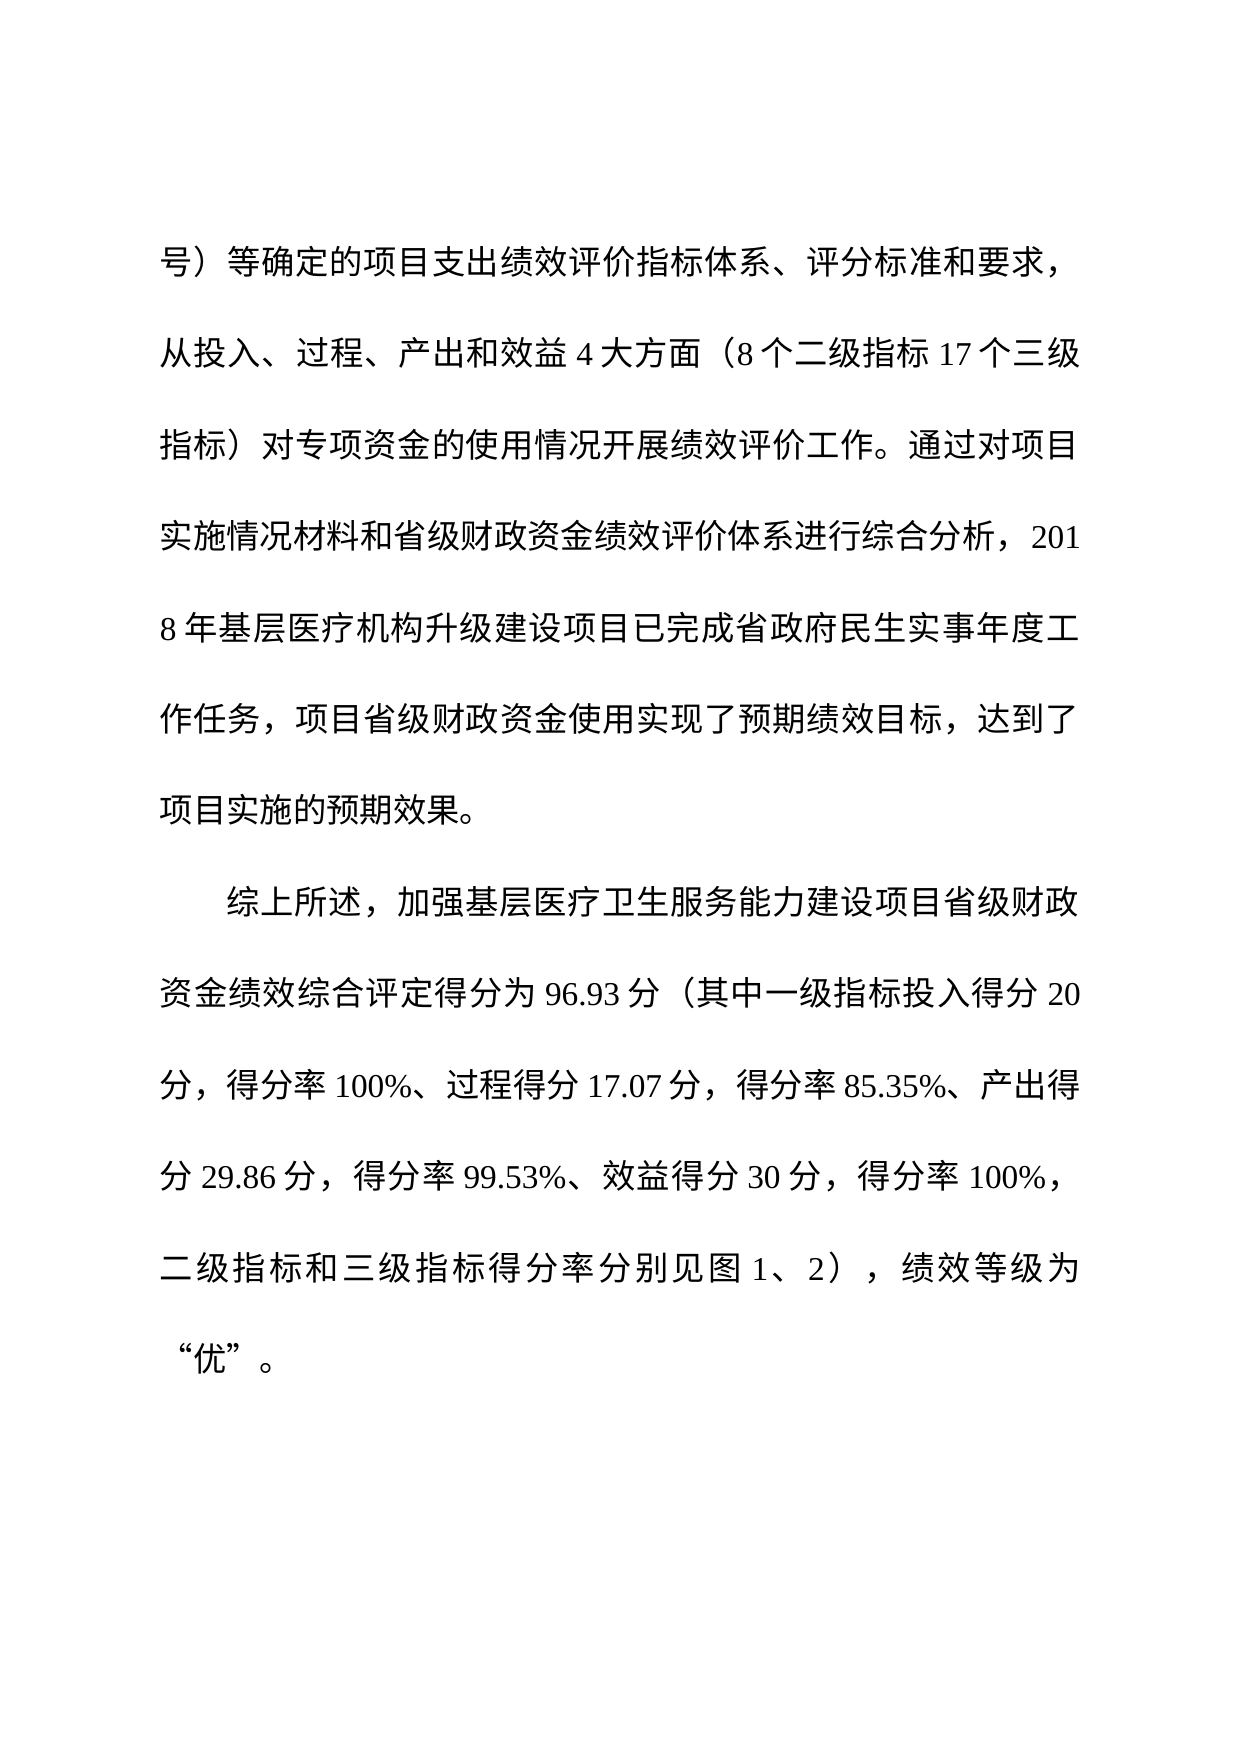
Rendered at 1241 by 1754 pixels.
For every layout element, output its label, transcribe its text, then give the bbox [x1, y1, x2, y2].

text 综上所述，加强基层医疗卫生服务能力建设项目省级财政资金绩效综合评定得分为96.93分（其中一级指标投入得分20分，得分率100%、过程得分17.07分，得分率85.35%、产出得分29.86分，得分率99.53%、效益得分30分，得分率100%，二级指标和三级指标得分率分别见图1、2），绩效等级为“优”。 [159, 854, 1081, 1403]
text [159, 214, 1081, 854]
